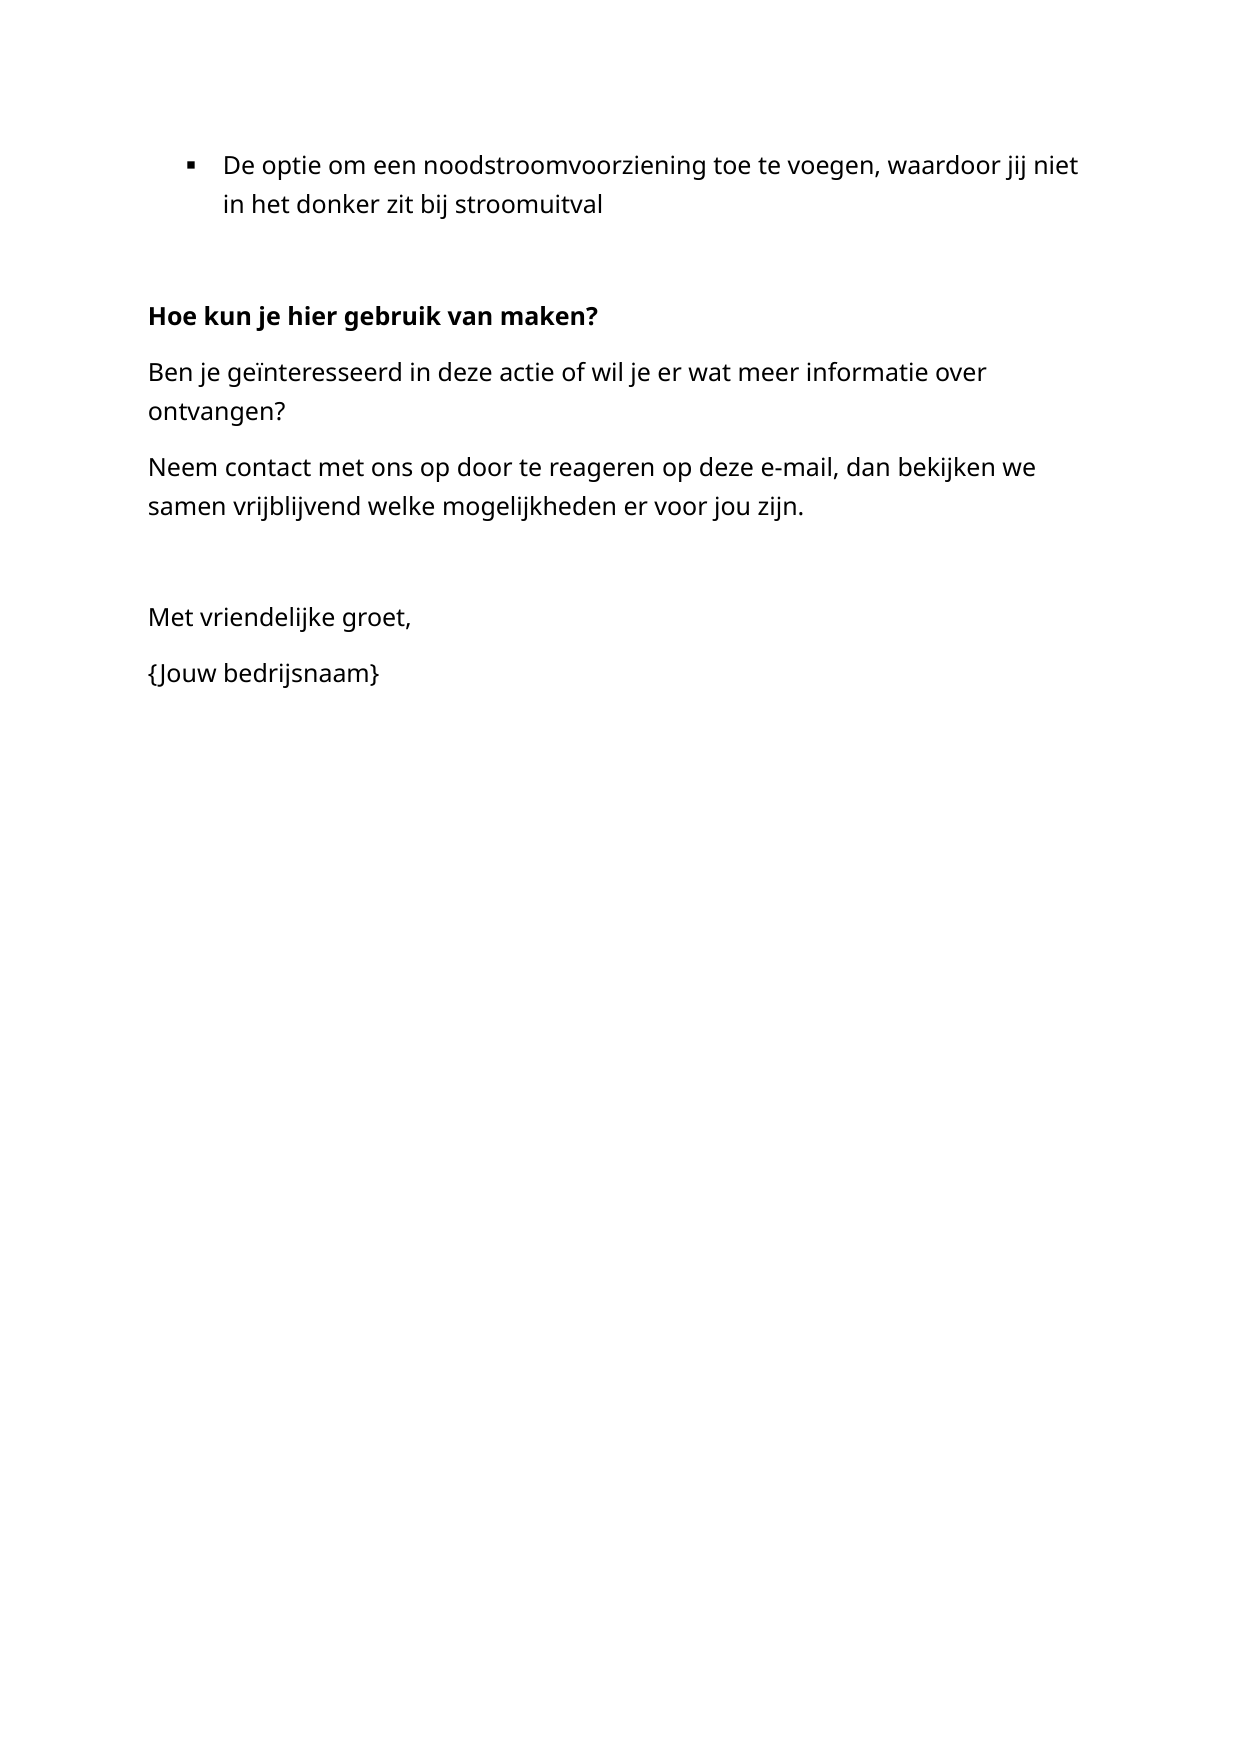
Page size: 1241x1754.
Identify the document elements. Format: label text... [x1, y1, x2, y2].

text Neem contact met ons op door te reageren op deze e-mail, dan bekijken we samen vrijblijvend welke mogelijkheden er voor jou zijn. [148, 449, 1093, 522]
list De optie om een noodstroomvoorziening toe te voegen, waardoor jij niet in het donker zit bij stroomuitval [185, 148, 1093, 221]
text Hoe kun je hier gebruik van maken? [148, 298, 1093, 332]
text {Jouw bedrijsnaam} [148, 656, 1093, 690]
text Ben je geïnteresseerd in deze actie of wil je er wat meer informatie over ontvangen? [148, 354, 1093, 427]
text Met vriendelijke groet, [148, 600, 1093, 634]
